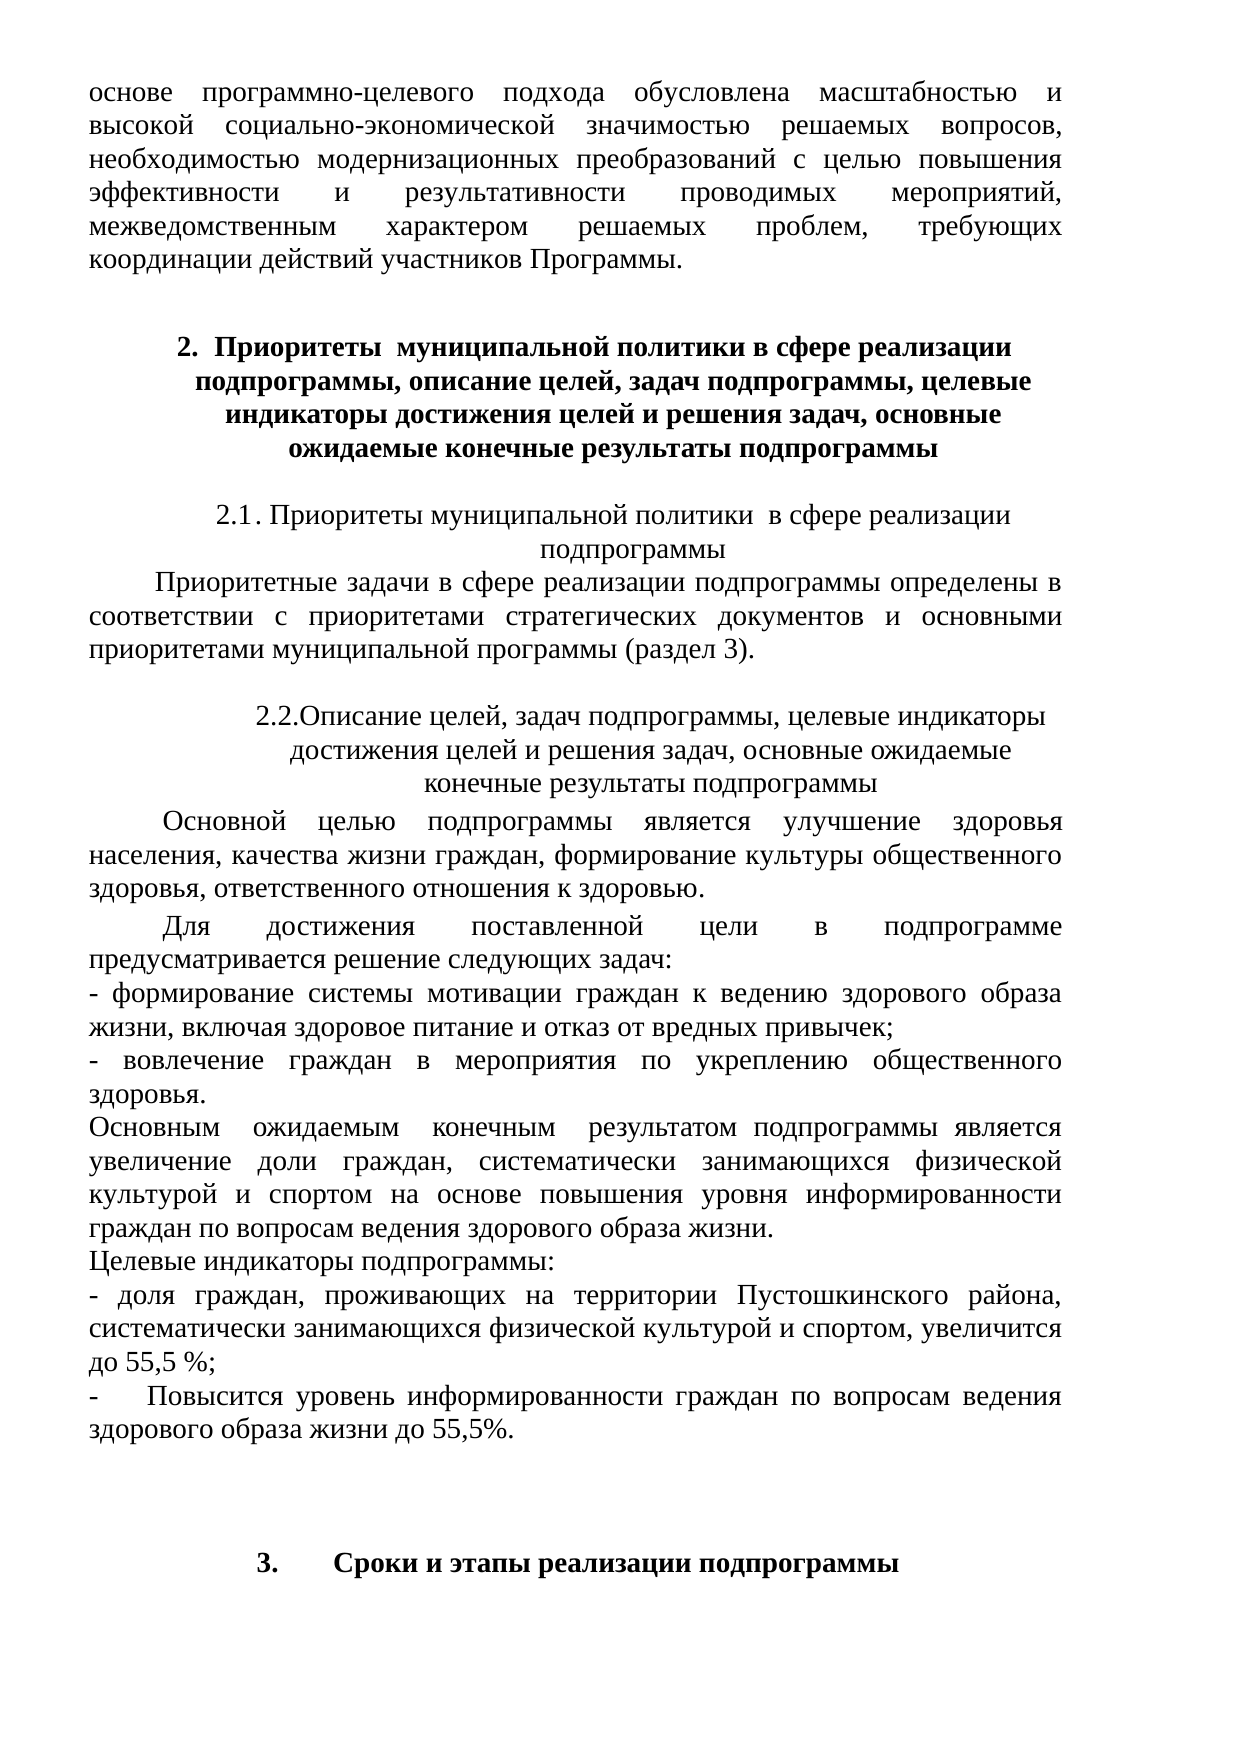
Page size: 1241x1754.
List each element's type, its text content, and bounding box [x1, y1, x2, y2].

text Приоритетные задачи в сфере реализации подпрограммы определены в соответствии с приоритетами стратегических документов и основными приоритетами муниципальной программы (раздел 3). [88, 564, 1063, 665]
list . Приоритеты муниципальной политики в сфере реализации подпрограммы [163, 497, 1063, 564]
text - вовлечение граждан в мероприятия по укреплению общественного здоровья. [88, 1042, 1063, 1109]
text - доля граждан, проживающих на территории Пустошкинского района, систематически занимающихся физической культурой и спортом, увеличится до 55,5 %; [88, 1277, 1063, 1378]
text 2.2.Описание целей, задач подпрограммы, целевые индикаторы достижения целей и решения задач, основные ожидаемые конечные результаты подпрограммы [238, 698, 1063, 799]
list Сроки и этапы реализации подпрограммы [93, 1545, 1063, 1579]
text - Повысится уровень информированности граждан по вопросам ведения здорового образа жизни до 55,5%. [88, 1378, 1063, 1445]
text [88, 74, 1063, 275]
text Основным ожидаемым конечным результатом подпрограммы является увеличение доли граждан, систематически занимающихся физической культурой и спортом на основе повышения уровня информированности граждан по вопросам ведения здорового образа жизни. [88, 1109, 1063, 1243]
list Приоритеты муниципальной политики в сфере реализации подпрограммы, описание целей, задач подпрограммы, целевые индикаторы достижения целей и решения задач, основные ожидаемые конечные результаты подпрограммы [126, 329, 1063, 464]
text - формирование системы мотивации граждан к ведению здорового образа жизни, включая здоровое питание и отказ от вредных привычек; [88, 975, 1063, 1042]
text Целевые индикаторы подпрограммы: [88, 1243, 1063, 1277]
text Основной целью подпрограммы является улучшение здоровья населения, качества жизни граждан, формирование культуры общественного здоровья, ответственного отношения к здоровью. [88, 803, 1063, 904]
text Для достижения поставленной цели в подпрограмме предусматривается решение следующих задач: [88, 908, 1063, 975]
